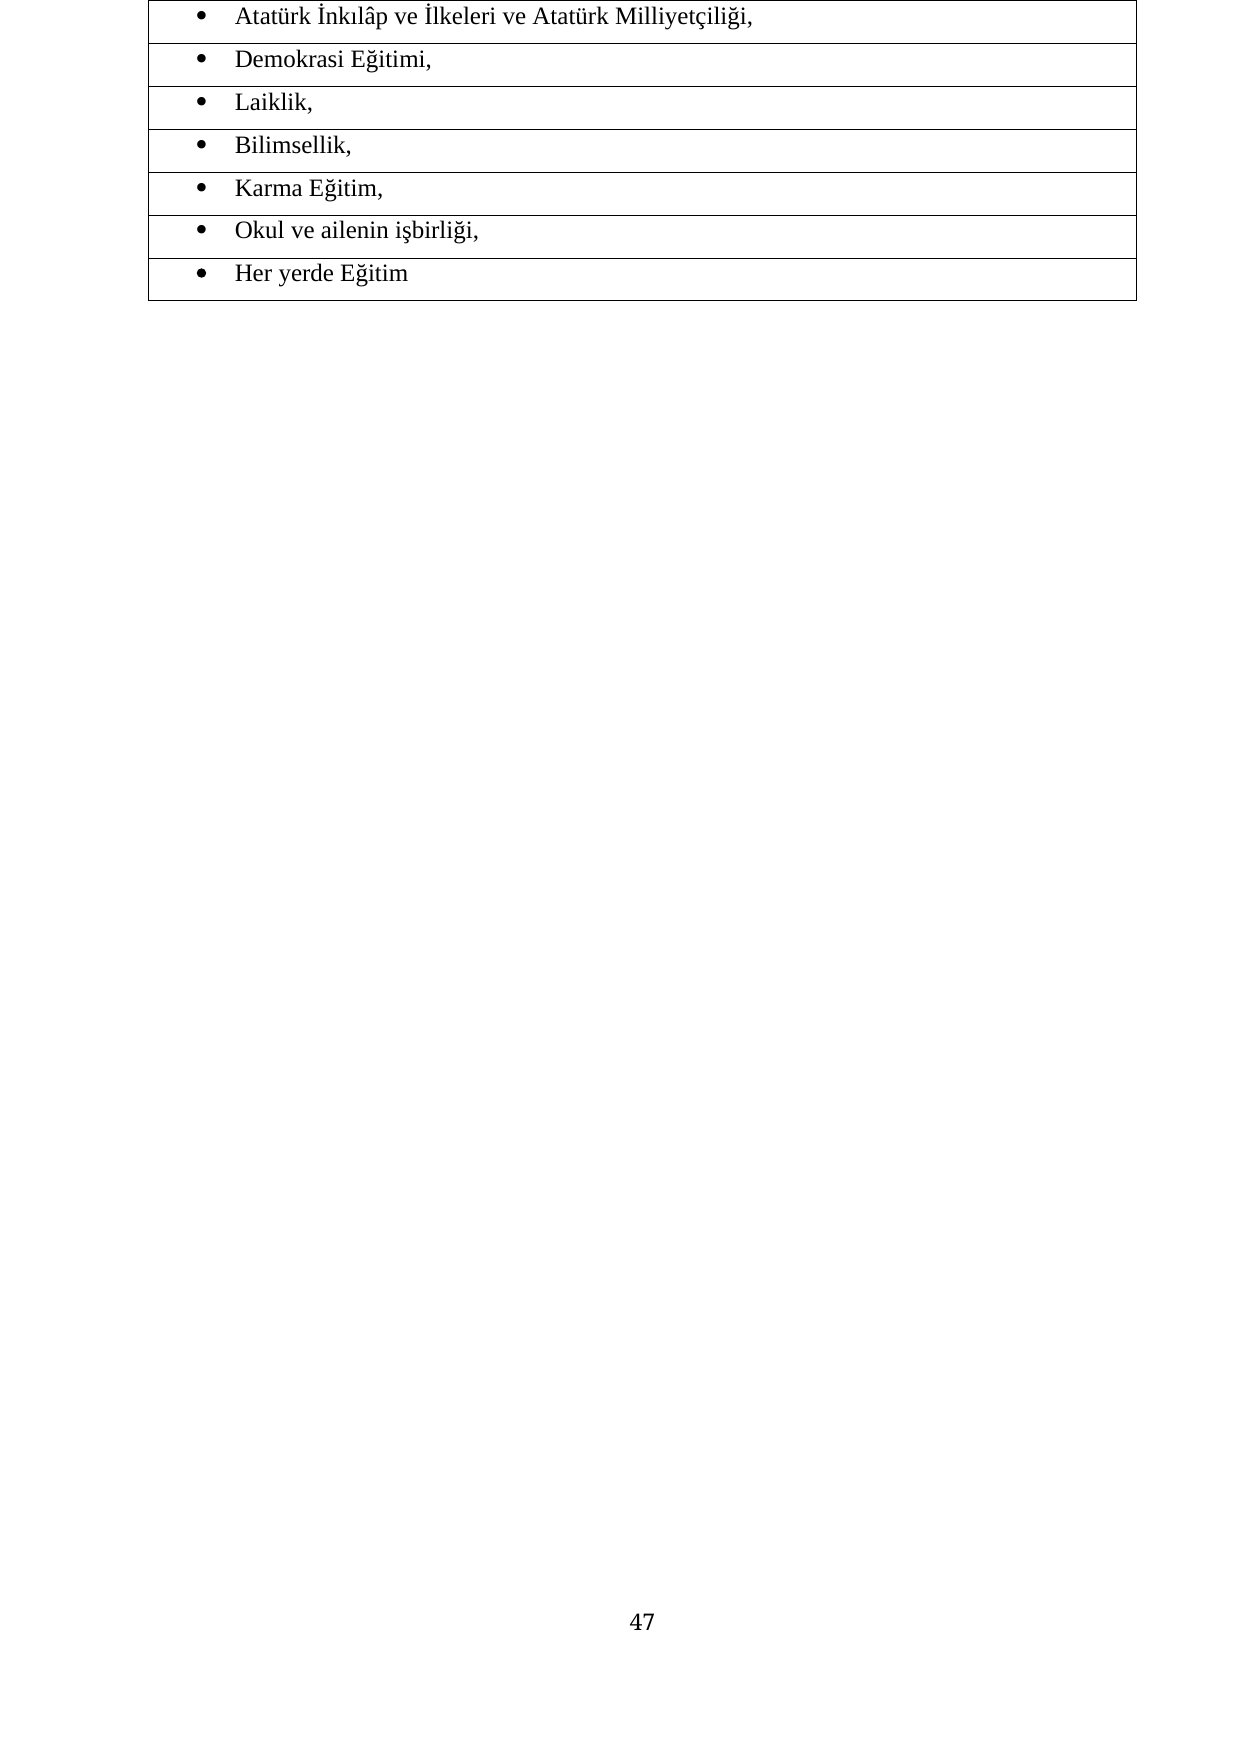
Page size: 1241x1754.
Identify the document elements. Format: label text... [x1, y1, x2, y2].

table_cell Her yerde Eğitim [149, 259, 1136, 300]
table_cell Atatürk İnkılâp ve İlkeleri ve Atatürk Milliyetçiliği, [149, 1, 1136, 43]
table_cell Demokrasi Eğitimi, [149, 44, 1136, 86]
table_cell Okul ve ailenin işbirliği, [149, 216, 1136, 257]
table_cell Bilimsellik, [149, 130, 1136, 172]
table_cell Laiklik, [149, 87, 1136, 129]
table_cell Karma Eğitim, [149, 173, 1136, 214]
